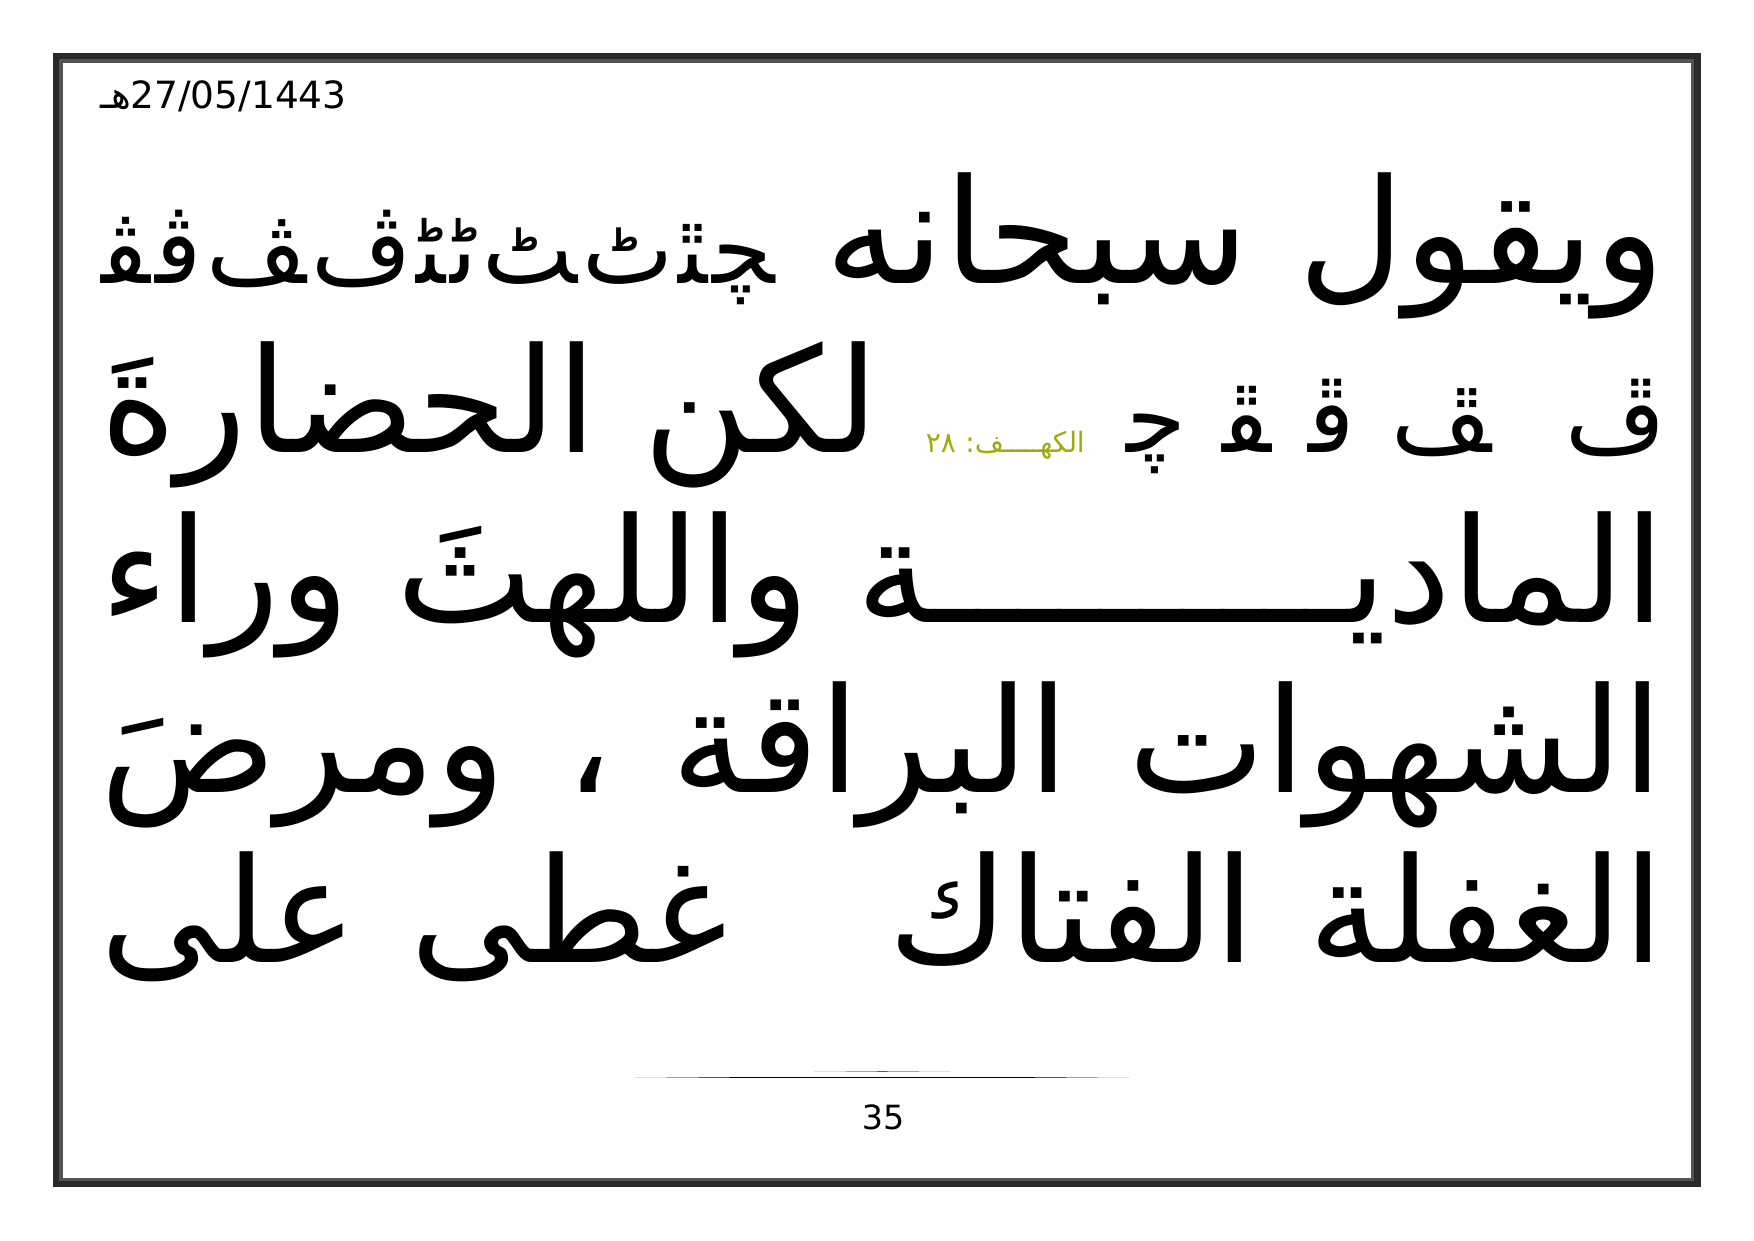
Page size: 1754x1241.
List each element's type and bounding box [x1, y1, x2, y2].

text [100, 148, 1665, 997]
